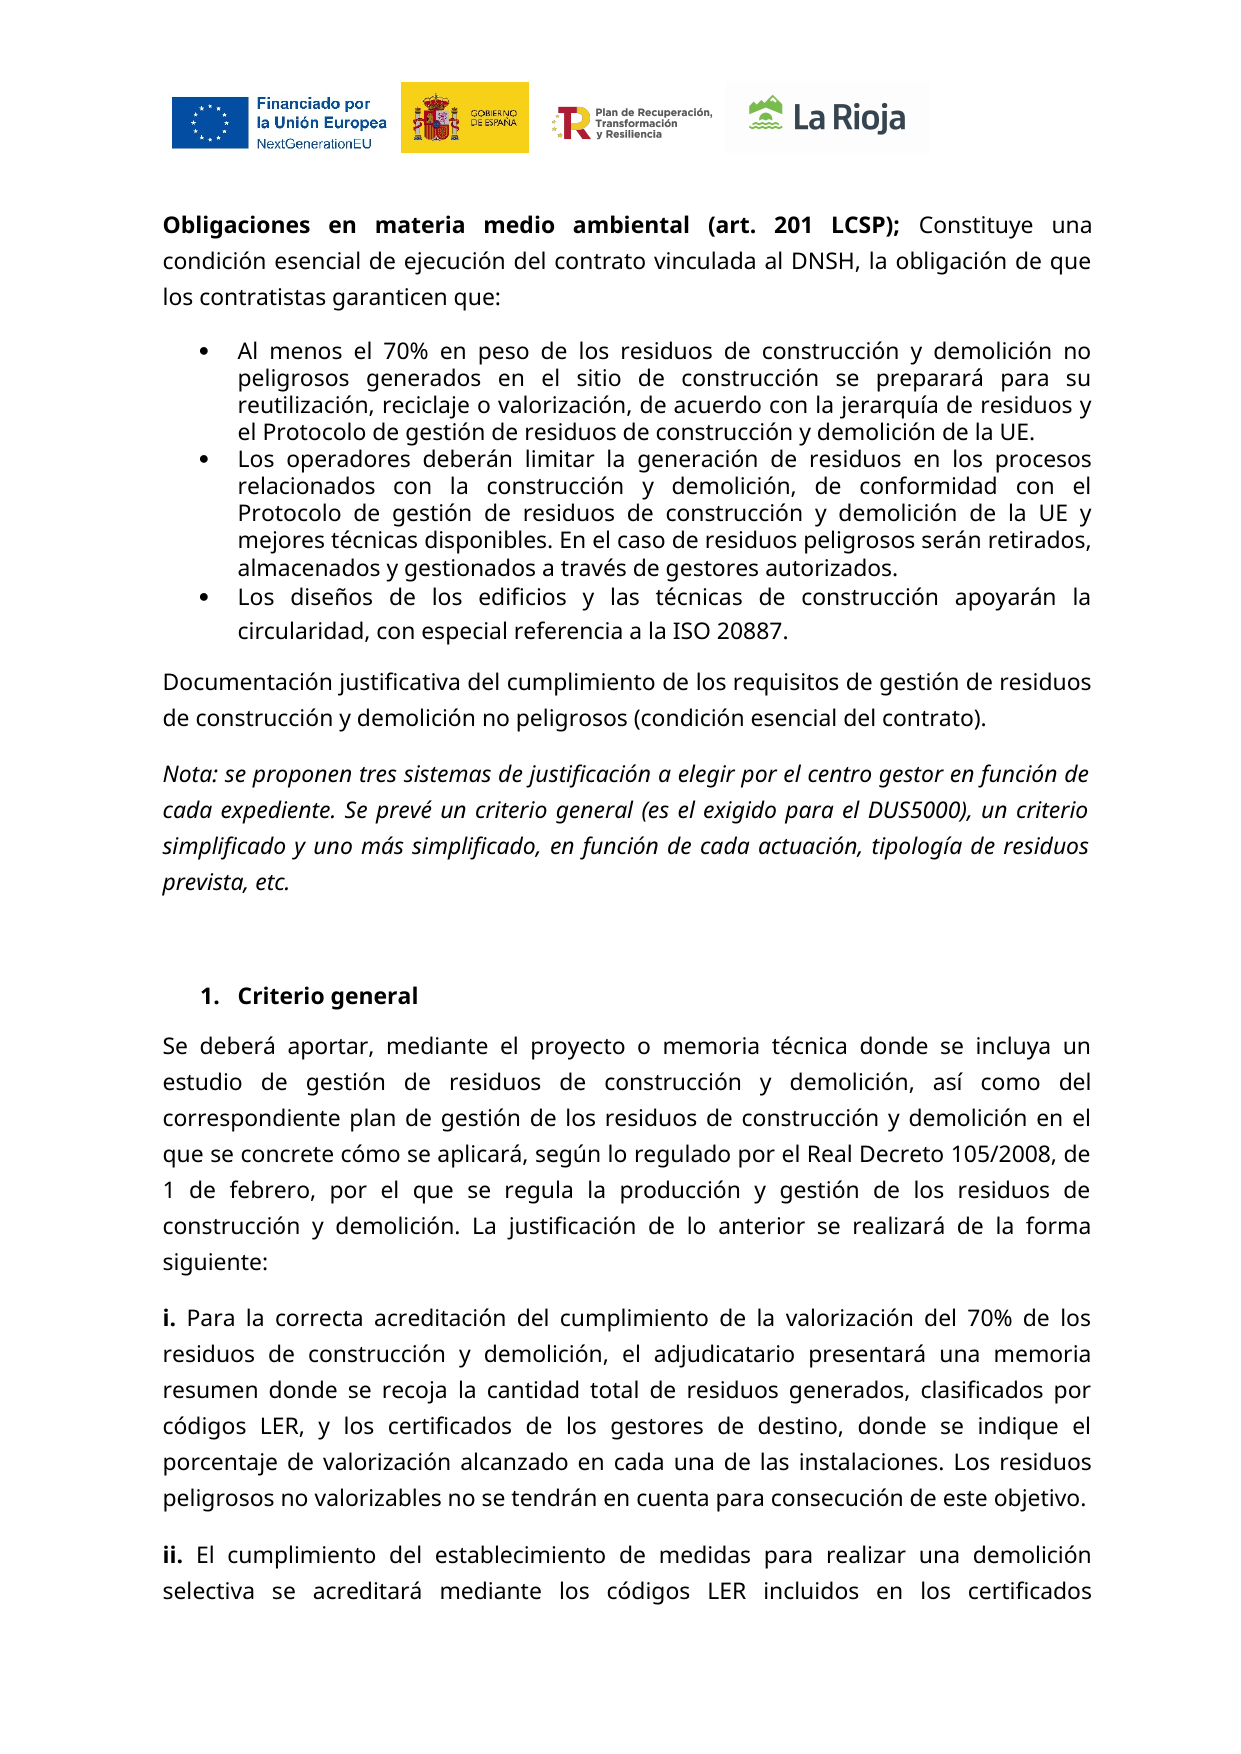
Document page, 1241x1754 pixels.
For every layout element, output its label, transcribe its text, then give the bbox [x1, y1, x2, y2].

picture [162, 92, 391, 153]
picture [724, 81, 929, 153]
text i. Para la correcta acreditación del cumplimiento de la valorización del 70% de los residuos de construcción y demolición, el adjudicatario presentará una memoria resumen donde se recoja la cantidad total de residuos generados, clasificados por códigos LER, y los certificados de los gestores de destino, donde se indique el porcentaje de valorización alcanzado en cada una de las instalaciones. Los residuos peligrosos no valorizables no se tendrán en cuenta para consecución de este objetivo. [162, 1302, 1093, 1513]
text Se deberá aportar, mediante el proyecto o memoria técnica donde se incluya un estudio de gestión de residuos de construcción y demolición, así como del correspondiente plan de gestión de los residuos de construcción y demolición en el que se concrete cómo se aplicará, según lo regulado por el Real Decreto 105/2008, de 1 de febrero, por el que se regula la producción y gestión de los residuos de construcción y demolición. La justificación de lo anterior se realizará de la forma siguiente: [162, 1030, 1093, 1277]
text Obligaciones en materia medio ambiental (art. 201 LCSP); Constituye una condición esencial de ejecución del contrato vinculada al DNSH, la obligación de que los contratistas garanticen que: [162, 209, 1093, 312]
text Documentación justificativa del cumplimiento de los requisitos de gestión de residuos de construcción y demolición no peligrosos (condición esencial del contrato). [162, 666, 1093, 733]
picture [544, 73, 720, 153]
text Nota: se proponen tres sistemas de justificación a elegir por el centro gestor en función de cada expediente. Se prevé un criterio general (es el exigido para el DUS5000), un criterio simplificado y uno más simplificado, en función de cada actuación, tipología de residuos prevista, etc. [162, 758, 1093, 897]
list Los operadores deberán limitar la generación de residuos en los procesos relacionados con la construcción y demolición, de conformidad con el Protocolo de gestión de residuos de construcción y demolición de la UE y mejores técnicas disponibles. En el caso de residuos peligrosos serán retirados, almacenados y gestionados a través de gestores autorizados. [200, 446, 1093, 581]
list Los diseños de los edificios y las técnicas de construcción apoyarán la circularidad, con especial referencia a la ISO 20887. [200, 581, 1093, 646]
list Al menos el 70% en peso de los residuos de construcción y demolición no peligrosos generados en el sitio de construcción se preparará para su reutilización, reciclaje o valorización, de acuerdo con la jerarquía de residuos y el Protocolo de gestión de residuos de construcción y demolición de la UE. [200, 338, 1093, 446]
list Criterio general [200, 979, 1093, 1011]
picture [401, 82, 529, 153]
